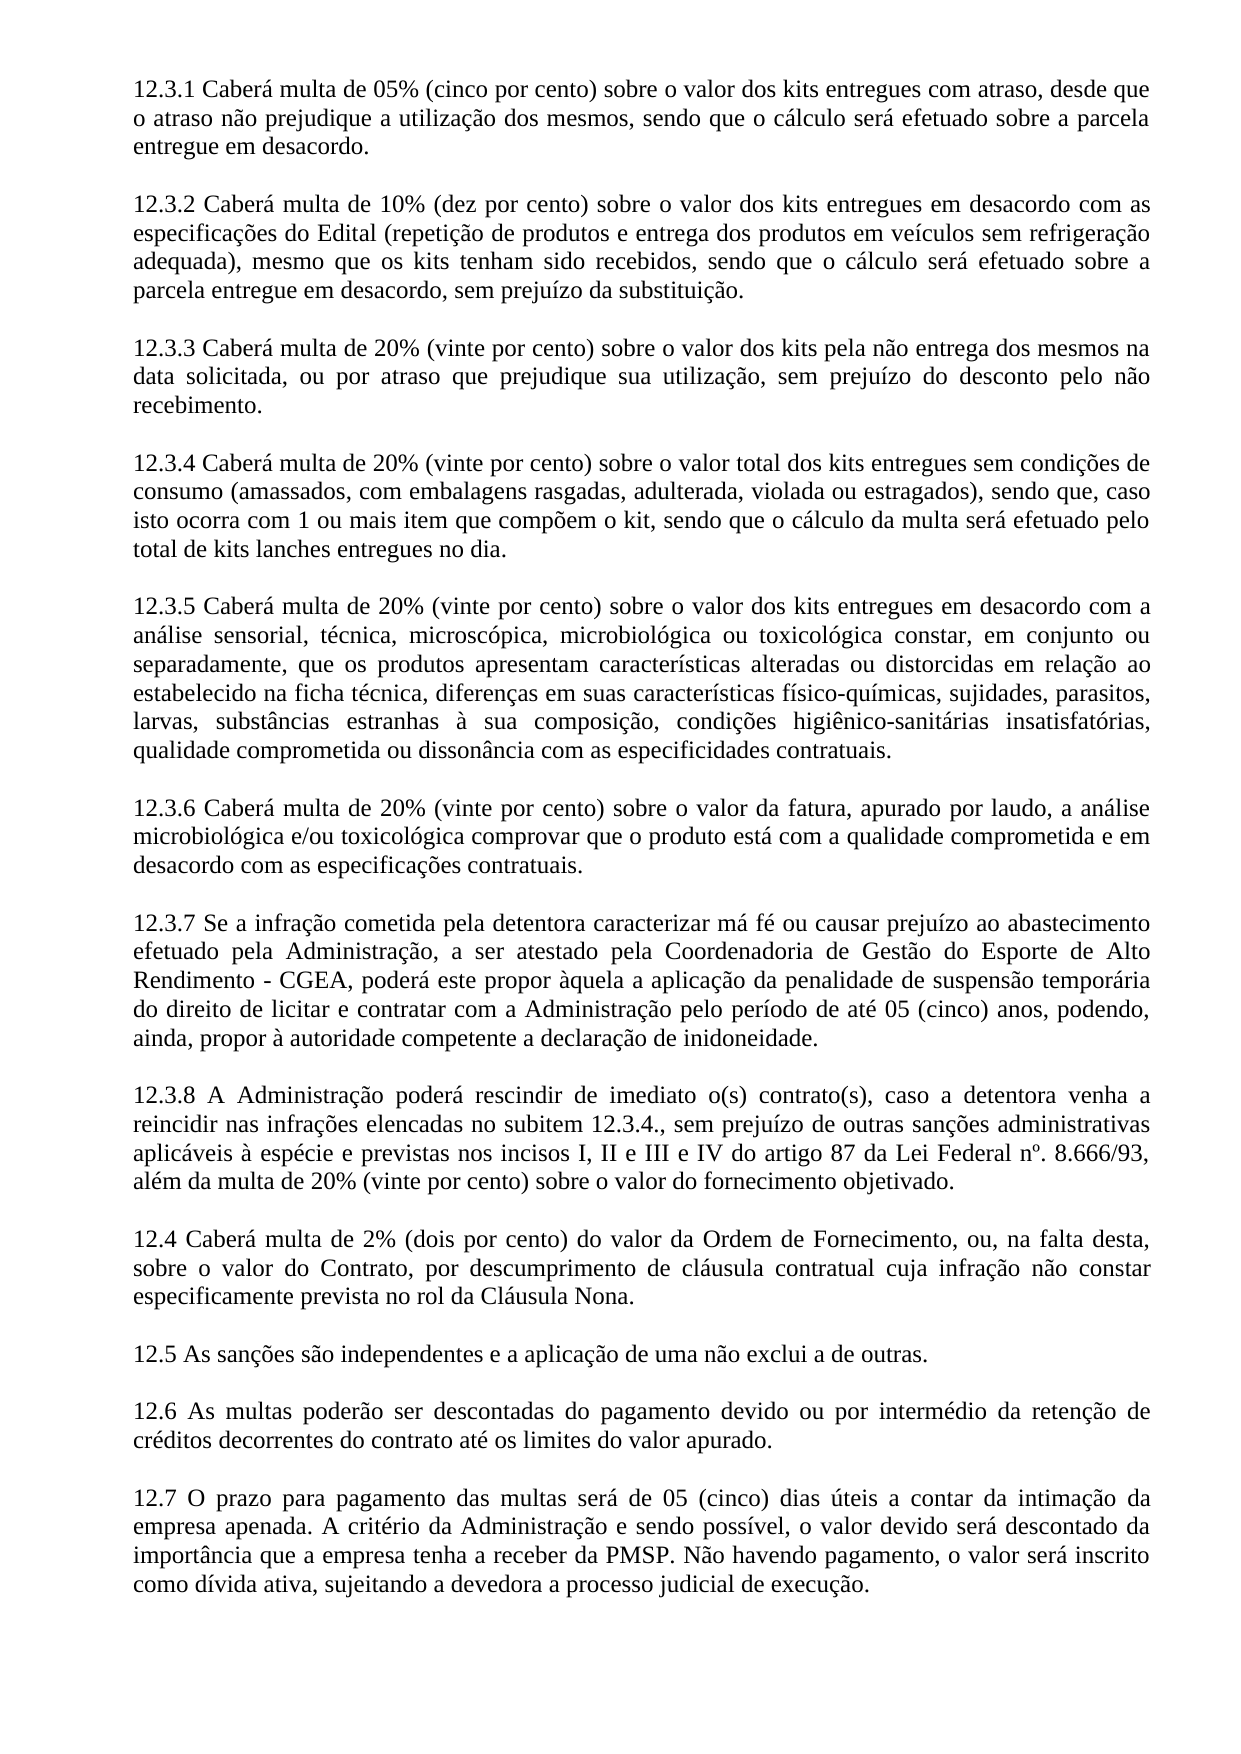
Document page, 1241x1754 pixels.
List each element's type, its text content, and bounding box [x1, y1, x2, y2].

text 12.3.6 Caberá multa de 20% (vinte por cento) sobre o valor da fatura, apurado por laudo, a análise microbiológica e/ou toxicológica comprovar que o produto está com a qualidade comprometida e em desacordo com as especificações contratuais. [133, 793, 1152, 879]
text 12.3.8 A Administração poderá rescindir de imediato o(s) contrato(s), caso a detentora venha a reincidir nas infrações elencadas no subitem 12.3.4., sem prejuízo de outras sanções administrativas aplicáveis à espécie e previstas nos incisos I, II e III e IV do artigo 87 da Lei Federal nº. 8.666/93, além da multa de 20% (vinte por cento) sobre o valor do fornecimento objetivado. [133, 1080, 1152, 1195]
text 12.5 As sanções são independentes e a aplicação de uma não exclui a de outras. [133, 1339, 1152, 1368]
text 12.3.4 Caberá multa de 20% (vinte por cento) sobre o valor total dos kits entregues sem condições de consumo (amassados, com embalagens rasgadas, adulterada, violada ou estragados), sendo que, caso isto ocorra com 1 ou mais item que compõem o kit, sendo que o cálculo da multa será efetuado pelo total de kits lanches entregues no dia. [133, 448, 1152, 563]
text 12.7 O prazo para pagamento das multas será de 05 (cinco) dias úteis a contar da intimação da empresa apenada. A critério da Administração e sendo possível, o valor devido será descontado da importância que a empresa tenha a receber da PMSP. Não havendo pagamento, o valor será inscrito como dívida ativa, sujeitando a devedora a processo judicial de execução. [133, 1483, 1152, 1598]
text 12.6 As multas poderão ser descontadas do pagamento devido ou por intermédio da retenção de créditos decorrentes do contrato até os limites do valor apurado. [133, 1396, 1152, 1454]
text 12.3.2 Caberá multa de 10% (dez por cento) sobre o valor dos kits entregues em desacordo com as especificações do Edital (repetição de produtos e entrega dos produtos em veículos sem refrigeração adequada), mesmo que os kits tenham sido recebidos, sendo que o cálculo será efetuado sobre a parcela entregue em desacordo, sem prejuízo da substituição. [133, 189, 1152, 304]
text 12.3.1 Caberá multa de 05% (cinco por cento) sobre o valor dos kits entregues com atraso, desde que o atraso não prejudique a utilização dos mesmos, sendo que o cálculo será efetuado sobre a parcela entregue em desacordo. [133, 74, 1152, 160]
text 12.3.3 Caberá multa de 20% (vinte por cento) sobre o valor dos kits pela não entrega dos mesmos na data solicitada, ou por atraso que prejudique sua utilização, sem prejuízo do desconto pelo não recebimento. [133, 333, 1152, 419]
text 12.3.5 Caberá multa de 20% (vinte por cento) sobre o valor dos kits entregues em desacordo com a análise sensorial, técnica, microscópica, microbiológica ou toxicológica constar, em conjunto ou separadamente, que os produtos apresentam características alteradas ou distorcidas em relação ao estabelecido na ficha técnica, diferenças em suas características físico-químicas, sujidades, parasitos, larvas, substâncias estranhas à sua composição, condições higiênico-sanitárias insatisfatórias, qualidade comprometida ou dissonância com as especificidades contratuais. [133, 591, 1152, 764]
text 12.3.7 Se a infração cometida pela detentora caracterizar má fé ou causar prejuízo ao abastecimento efetuado pela Administração, a ser atestado pela Coordenadoria de Gestão do Esporte de Alto Rendimento - CGEA, poderá este propor àquela a aplicação da penalidade de suspensão temporária do direito de licitar e contratar com a Administração pelo período de até 05 (cinco) anos, podendo, ainda, propor à autoridade competente a declaração de inidoneidade. [133, 908, 1152, 1051]
text 12.4 Caberá multa de 2% (dois por cento) do valor da Ordem de Fornecimento, ou, na falta desta, sobre o valor do Contrato, por descumprimento de cláusula contratual cuja infração não constar especificamente prevista no rol da Cláusula Nona. [133, 1224, 1152, 1310]
